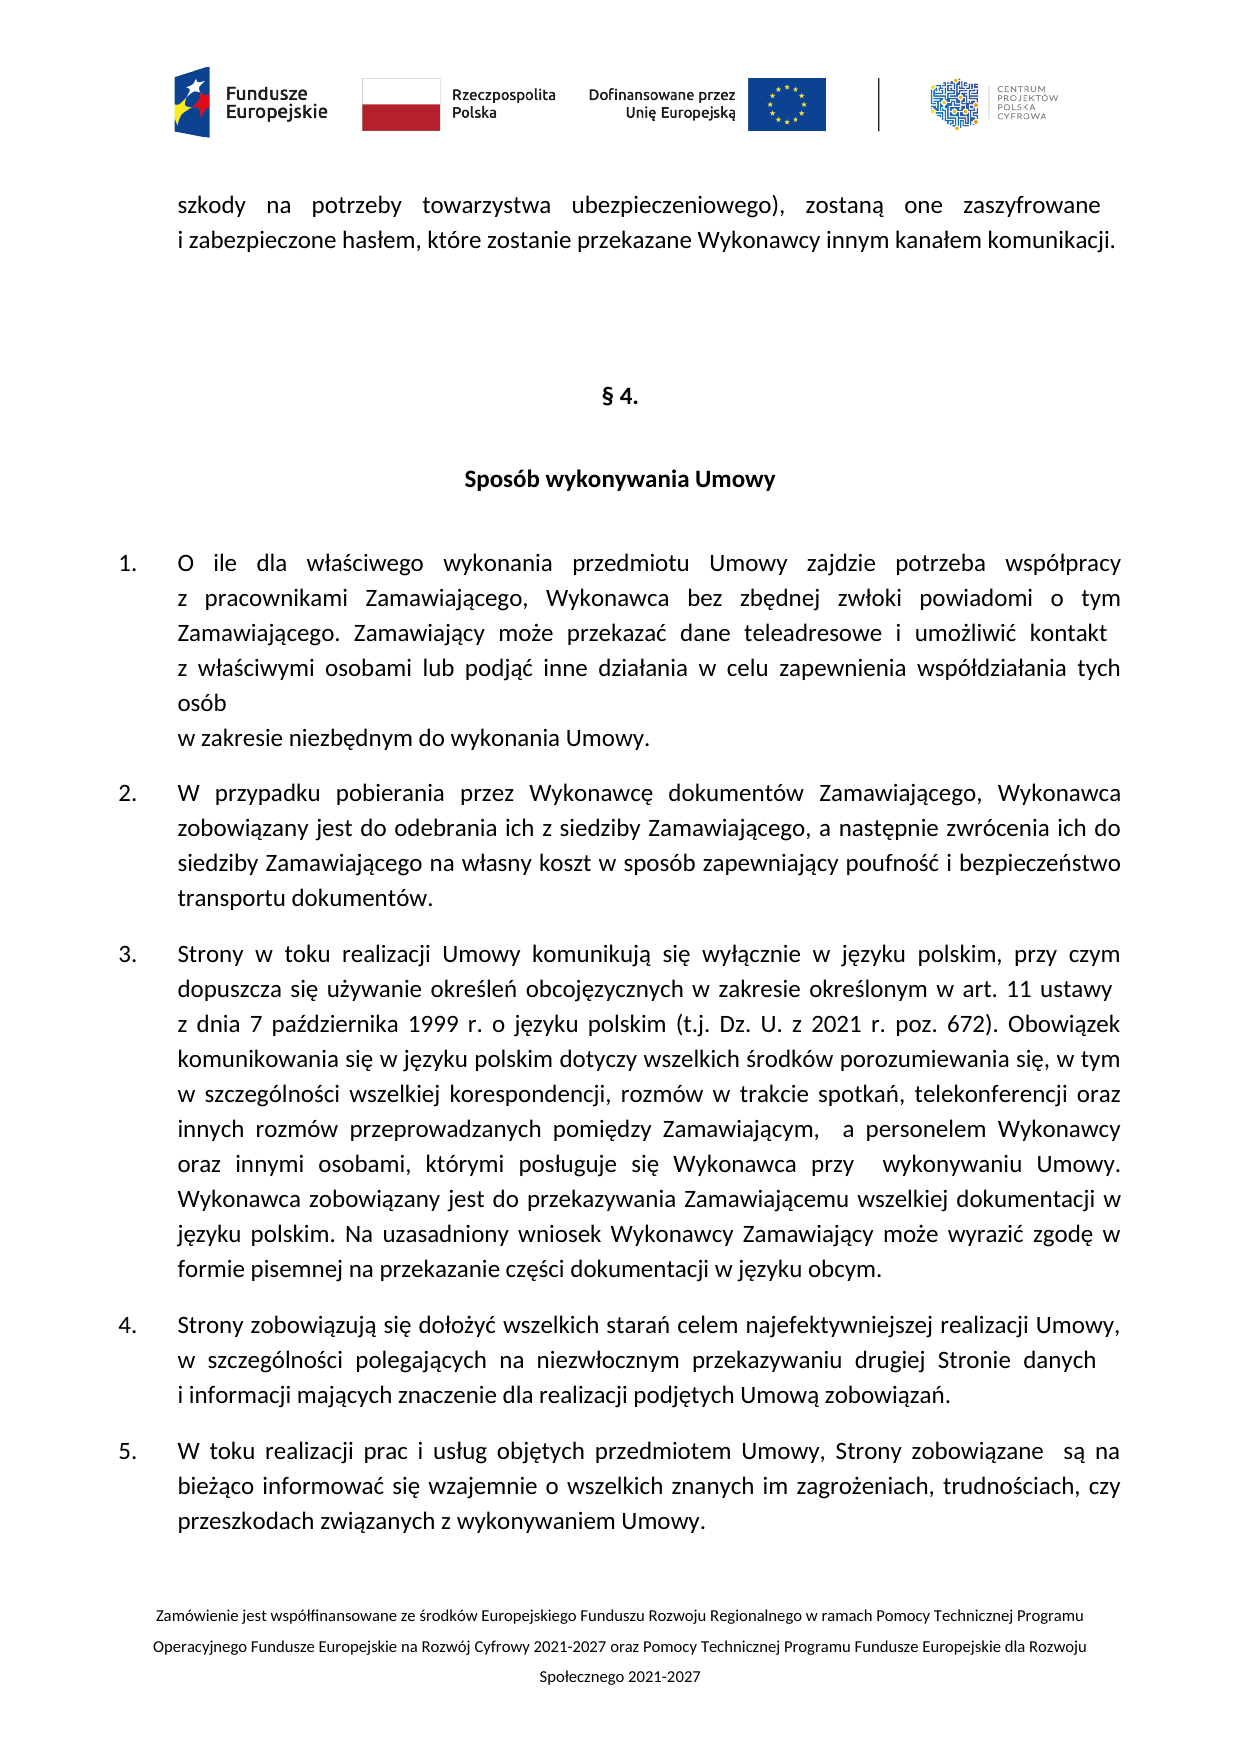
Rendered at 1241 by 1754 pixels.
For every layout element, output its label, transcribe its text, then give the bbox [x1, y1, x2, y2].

list W przypadku pobierania przez Wykonawcę dokumentów Zamawiającego, Wykonawca zobowiązany jest do odebrania ich z siedziby Zamawiającego, a następnie zwrócenia ich do siedziby Zamawiającego na własny koszt w sposób zapewniający poufność i bezpieczeństwo transportu dokumentów. [118, 777, 1122, 913]
list W toku realizacji prac i usług objętych przedmiotem Umowy, Strony zobowiązane są na bieżąco informować się wzajemnie o wszelkich znanych im zagrożeniach, trudnościach, czy przeszkodach związanych z wykonywaniem Umowy. [118, 1435, 1122, 1536]
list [118, 189, 1122, 255]
list Strony w toku realizacji Umowy komunikują się wyłącznie w języku polskim, przy czym dopuszcza się używanie określeń obcojęzycznych w zakresie określonym w art. 11 ustawy z dnia 7 października 1999 r. o języku polskim (t.j. Dz. U. z 2021 r. poz. 672). Obowiązek komunikowania się w języku polskim dotyczy wszelkich środków porozumiewania się, w tym w szczególności wszelkiej korespondencji, rozmów w trakcie spotkań, telekonferencji oraz innych rozmów przeprowadzanych pomiędzy Zamawiającym, a personelem Wykonawcy oraz innymi osobami, którymi posługuje się Wykonawca przy wykonywaniu Umowy. Wykonawca zobowiązany jest do przekazywania Zamawiającemu wszelkiej dokumentacji w języku polskim. Na uzasadniony wniosek Wykonawcy Zamawiający może wyrazić zgodę w formie pisemnej na przekazanie części dokumentacji w języku obcym. [118, 938, 1122, 1284]
list Strony zobowiązują się dołożyć wszelkich starań celem najefektywniejszej realizacji Umowy, w szczególności polegających na niezwłocznym przekazywaniu drugiej Stronie danych i informacji mających znaczenie dla realizacji podjętych Umową zobowiązań. [118, 1309, 1122, 1410]
picture [174, 67, 1066, 138]
text Sposób wykonywania Umowy [118, 463, 1122, 494]
text § 4. [118, 380, 1122, 411]
list O ile dla właściwego wykonania przedmiotu Umowy zajdzie potrzeba współpracy z pracownikami Zamawiającego, Wykonawca bez zbędnej zwłoki powiadomi o tym Zamawiającego. Zamawiający może przekazać dane teleadresowe i umożliwić kontakt z właściwymi osobami lub podjąć inne działania w celu zapewnienia współdziałania tych osób w zakresie niezbędnym do wykonania Umowy. [118, 547, 1122, 752]
